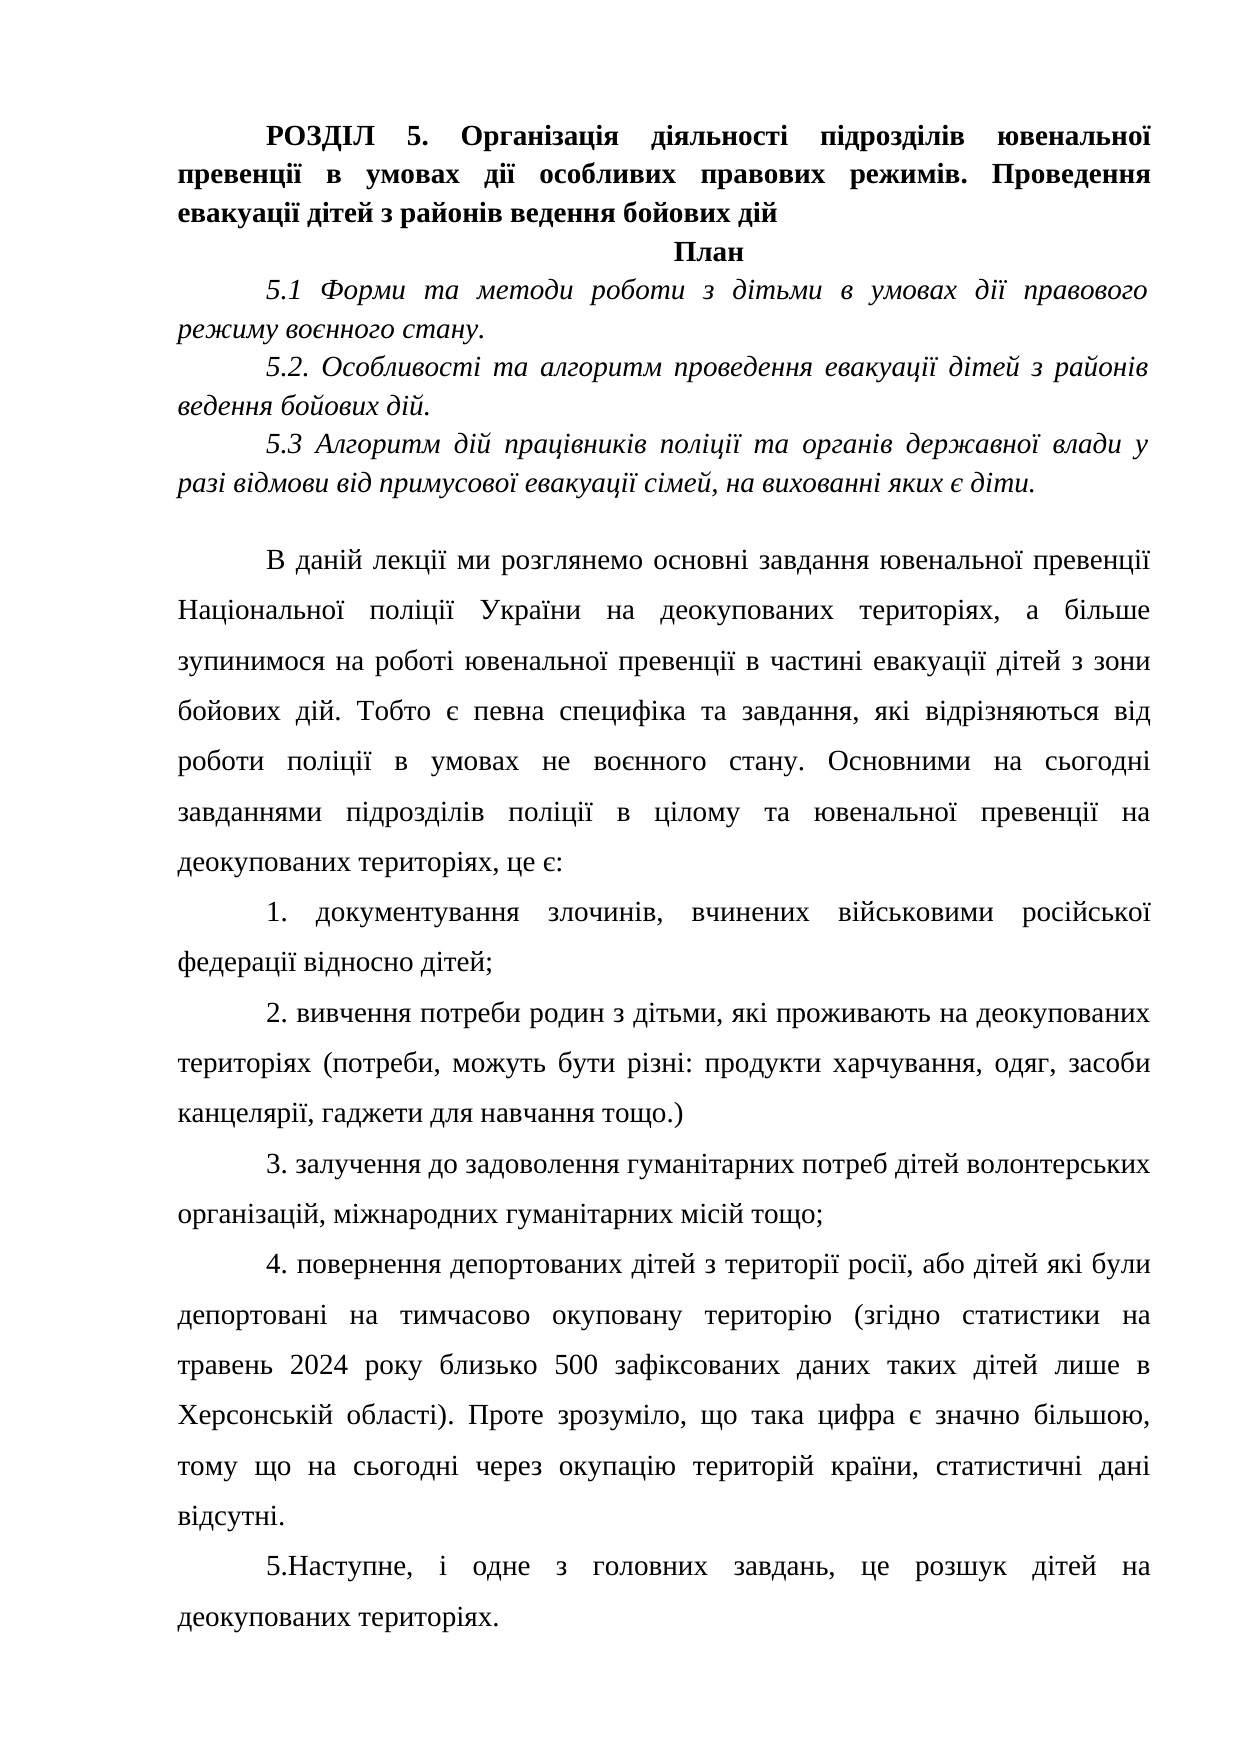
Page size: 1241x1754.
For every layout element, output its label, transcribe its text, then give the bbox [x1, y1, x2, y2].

text 5.3 Алгоритм дій працівників поліції та органів державної влади у разі відмови від примусової евакуації сімей, на вихованні яких є діти. [177, 426, 1152, 498]
text 3. залучення до задоволення гуманітарних потреб дітей волонтерських організацій, міжнародних гуманітарних місій тощо; [177, 1146, 1152, 1230]
text 1. документування злочинів, вчинених військовими російської федерації відносно дітей; [177, 894, 1152, 978]
text РОЗДІЛ 5. Організація діяльності підрозділів ювенальної превенції в умовах дії особливих правових режимів. Проведення евакуації дітей з районів ведення бойових дій [177, 118, 1152, 229]
text 2. вивчення потреби родин з дітьми, які проживають на деокупованих територіях (потреби, можуть бути різні: продукти харчування, одяг, засоби канцелярії, гаджети для навчання тощо.) [177, 995, 1152, 1129]
text 5.1 Форми та методи роботи з дітьми в умовах дії правового режиму воєнного стану. [177, 272, 1152, 344]
text 5.Наступне, і одне з головних завдань, це розшук дітей на деокупованих територіях. [177, 1548, 1152, 1632]
text В даній лекції ми розглянемо основні завдання ювенальної превенції Національної поліції України на деокупованих територіях, а більше зупинимося на роботі ювенальної превенції в частині евакуації дітей з зони бойових дій. Тобто є певна специфіка та завдання, які відрізняються від роботи поліції в умовах не воєнного стану. Основними на сьогодні завданнями підрозділів поліції в цілому та ювенальної превенції на деокупованих територіях, це є: [177, 542, 1152, 877]
text План [177, 234, 1152, 267]
text 4. повернення депортованих дітей з території росії, або дітей які були депортовані на тимчасово окуповану територію (згідно статистики на травень 2024 року близько 500 зафіксованих даних таких дітей лише в Херсонській області). Проте зрозуміло, що така цифра є значно більшою, тому що на сьогодні через окупацію територій країни, статистичні дані відсутні. [177, 1246, 1152, 1532]
text 5.2. Особливості та алгоритм проведення евакуації дітей з районів ведення бойових дій. [177, 349, 1152, 421]
